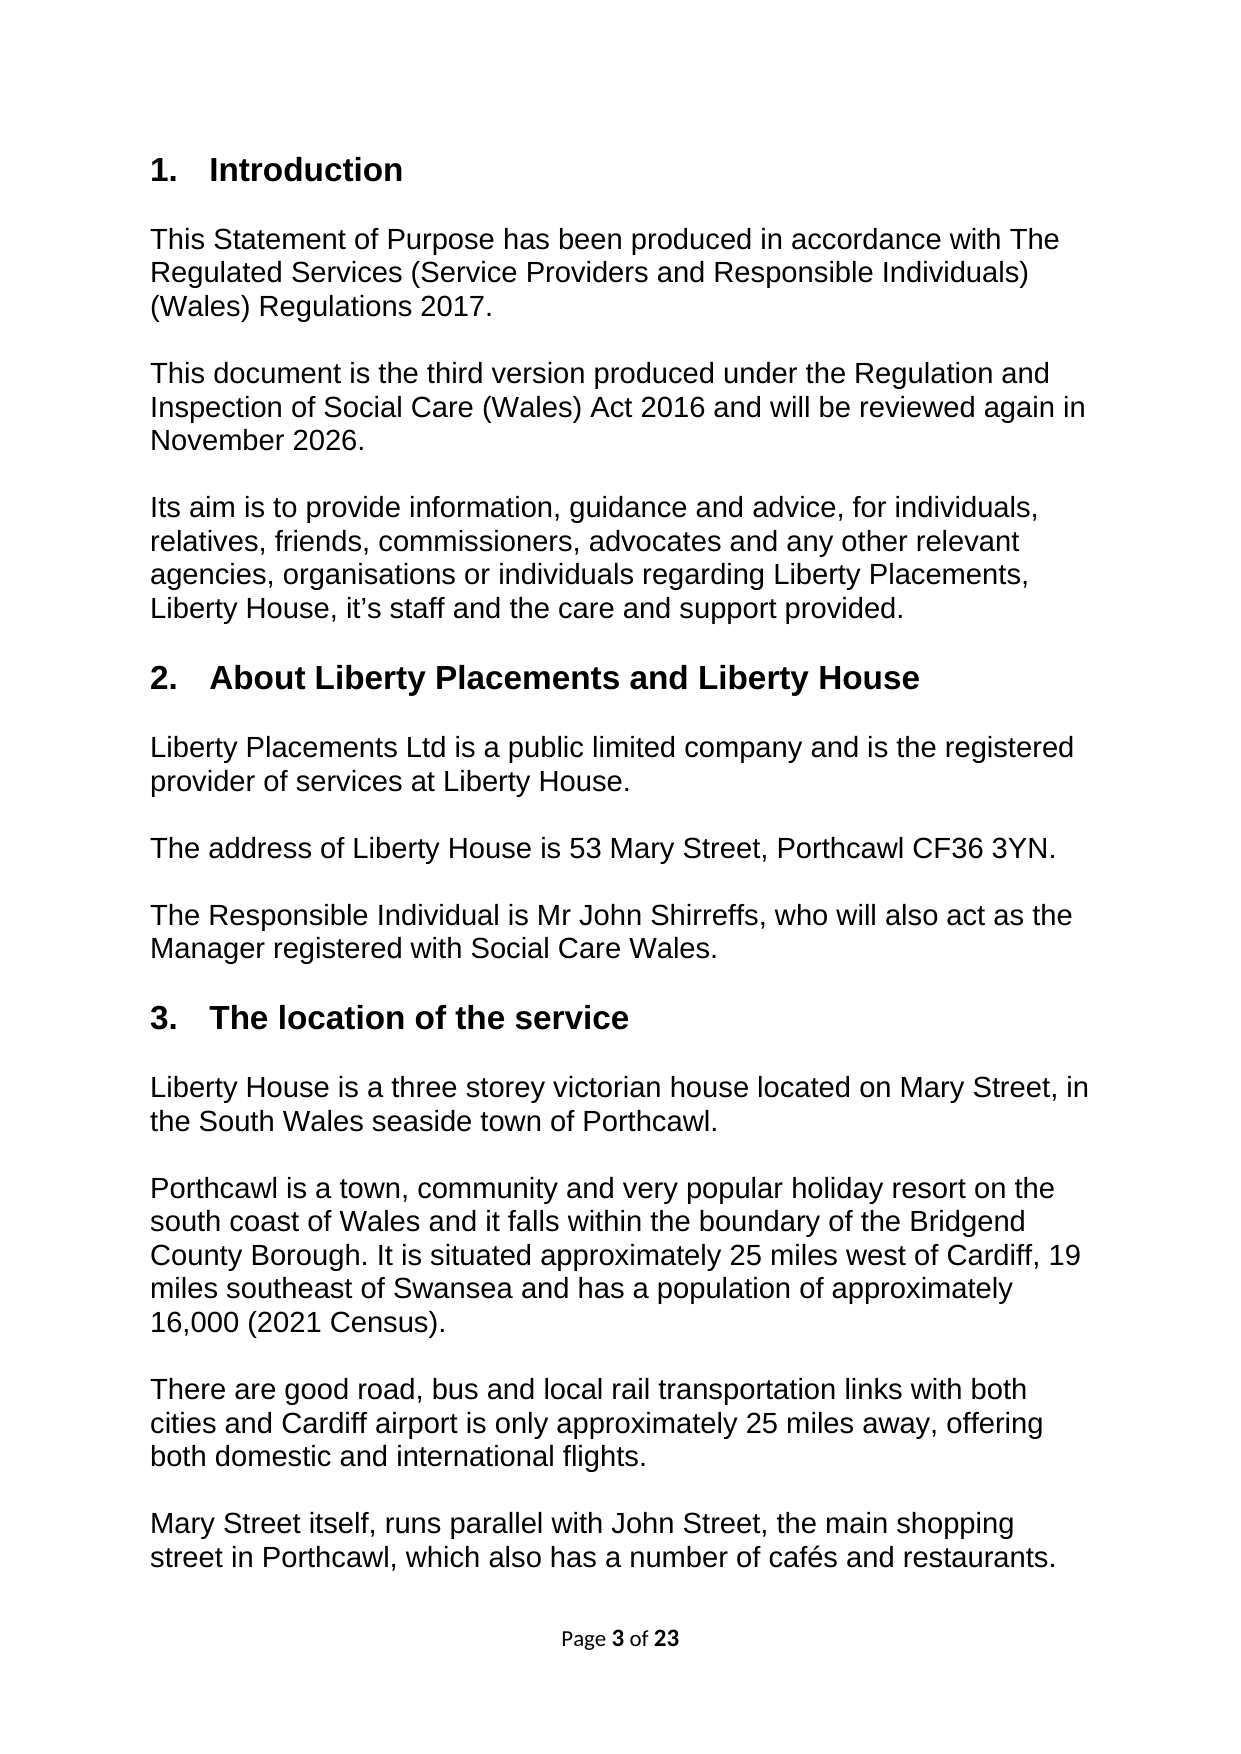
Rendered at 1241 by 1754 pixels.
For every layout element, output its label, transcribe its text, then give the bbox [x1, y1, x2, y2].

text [150, 1506, 1090, 1573]
text Its aim is to provide information, guidance and advice, for individuals, relatives, friends, commissioners, advocates and any other relevant agencies, organisations or individuals regarding Liberty Placements, Liberty House, it’s staff and the care and support provided. [150, 490, 1090, 624]
list About Liberty Placements and Liberty House [150, 658, 1090, 696]
text The Responsible Individual is Mr John Shirreffs, who will also act as the Manager registered with Social Care Wales. [150, 898, 1090, 965]
text There are good road, bus and local rail transportation links with both cities and Cardiff airport is only approximately 25 miles away, offering both domestic and international flights. [150, 1372, 1090, 1473]
text Porthcawl is a town, community and very popular holiday resort on the south coast of Wales and it falls within the boundary of the Bridgend County Borough. It is situated approximately 25 miles west of Cardiff, 19 miles southeast of Swansea and has a population of approximately 16,000 (2021 Census). [150, 1171, 1090, 1339]
text This document is the third version produced under the Regulation and Inspection of Social Care (Wales) Act 2016 and will be reviewed again in November 2026. [150, 356, 1090, 457]
list Introduction [150, 150, 1090, 188]
text Liberty House is a three storey victorian house located on Mary Street, in the South Wales seaside town of Porthcawl. [150, 1070, 1090, 1137]
list The location of the service [150, 998, 1090, 1037]
text This Statement of Purpose has been produced in accordance with The Regulated Services (Service Providers and Responsible Individuals) (Wales) Regulations 2017. [150, 222, 1090, 323]
text The address of Liberty House is 53 Mary Street, Porthcawl CF36 3YN. [150, 831, 1090, 864]
text Liberty Placements Ltd is a public limited company and is the registered provider of services at Liberty House. [150, 730, 1090, 797]
